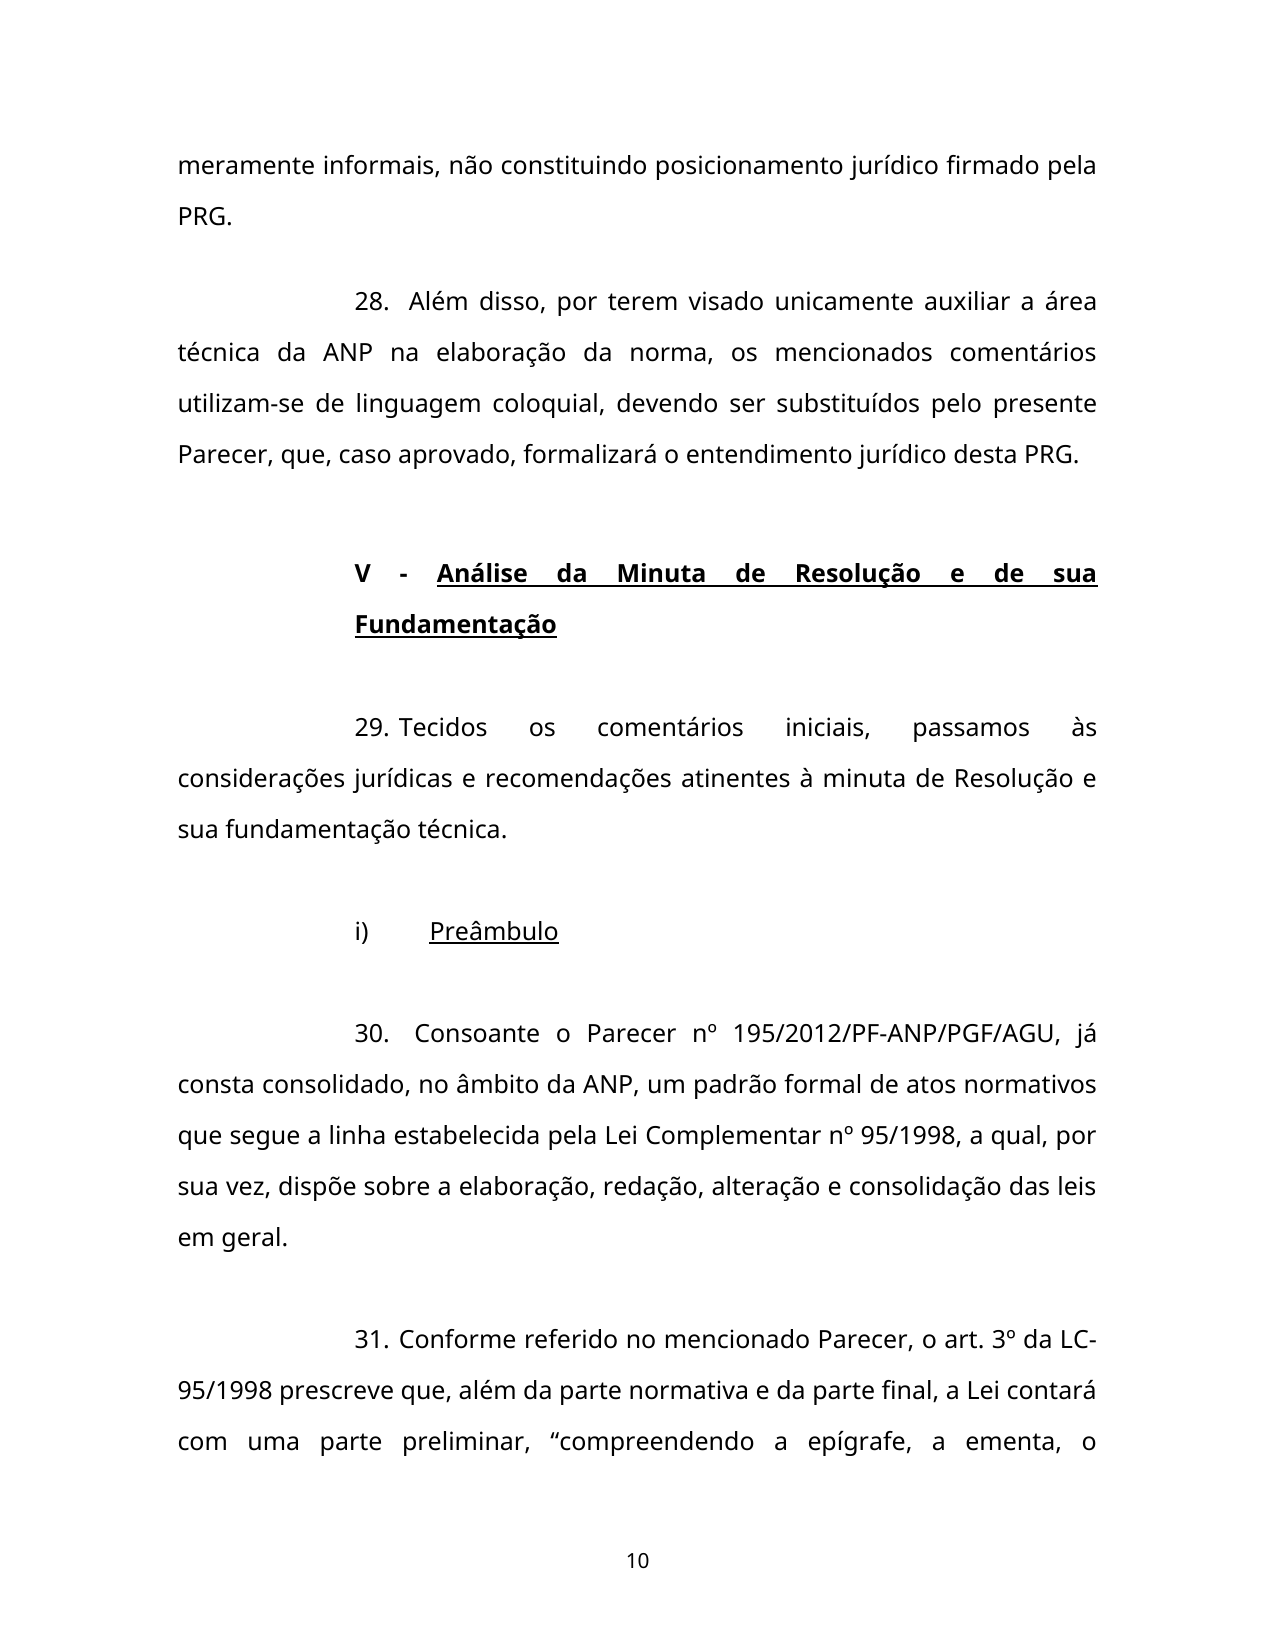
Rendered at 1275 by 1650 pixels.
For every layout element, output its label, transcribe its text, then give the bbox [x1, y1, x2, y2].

list Consoante o Parecer nº 195/2012/PF-ANP/PGF/AGU, já consta consolidado, no âmbito da ANP, um padrão formal de atos normativos que segue a linha estabelecida pela Lei Complementar nº 95/1998, a qual, por sua vez, dispõe sobre a elaboração, redação, alteração e consolidação das leis em geral. [177, 1016, 1098, 1254]
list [177, 1322, 1098, 1458]
text V - Análise da Minuta de Resolução e de sua Fundamentação [354, 556, 1098, 641]
list Tecidos os comentários iniciais, passamos às considerações jurídicas e recomendações atinentes à minuta de Resolução e sua fundamentação técnica. [177, 709, 1098, 845]
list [177, 148, 1098, 233]
list Além disso, por terem visado unicamente auxiliar a área técnica da ANP na elaboração da norma, os mencionados comentários utilizam-se de linguagem coloquial, devendo ser substituídos pelo presente Parecer, que, caso aprovado, formalizará o entendimento jurídico desta PRG. [177, 284, 1098, 471]
list Preâmbulo [354, 913, 1098, 947]
